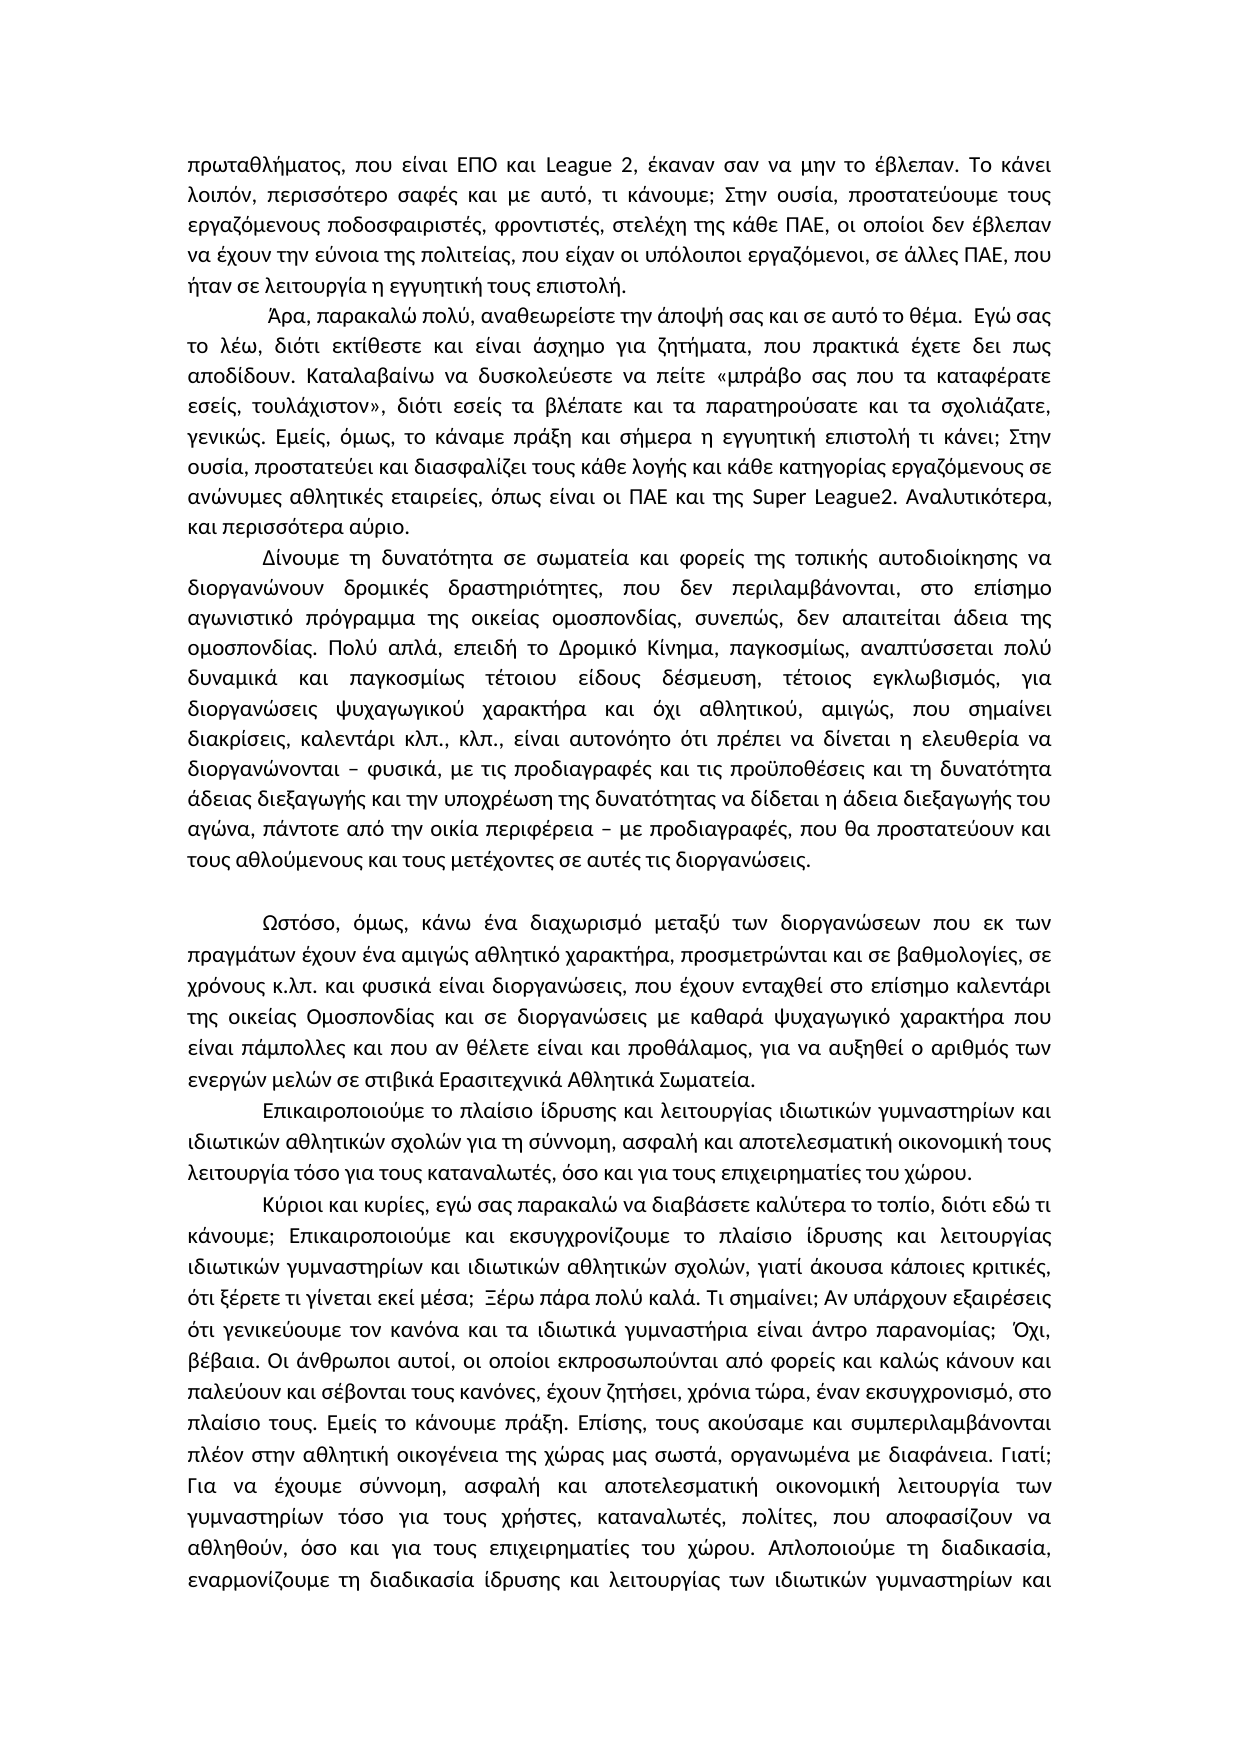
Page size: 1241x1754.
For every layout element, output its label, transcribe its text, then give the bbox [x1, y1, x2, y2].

text Ωστόσο, όμως, κάνω ένα διαχωρισμό μεταξύ των διοργανώσεων που εκ των πραγμάτων έχουν ένα αμιγώς αθλητικό χαρακτήρα, προσμετρώνται και σε βαθμολογίες, σε χρόνους κ.λπ. και φυσικά είναι διοργανώσεις, που έχουν ενταχθεί στο επίσημο καλεντάρι της οικείας Ομοσπονδίας και σε διοργανώσεις με καθαρά ψυχαγωγικό χαρακτήρα που είναι πάμπολλες και που αν θέλετε είναι και προθάλαμος, για να αυξηθεί ο αριθμός των ενεργών μελών σε στιβικά Ερασιτεχνικά Αθλητικά Σωματεία. [187, 905, 1053, 1093]
text Δίνουμε τη δυνατότητα σε σωματεία και φορείς της τοπικής αυτοδιοίκησης να διοργανώνουν δρομικές δραστηριότητες, που δεν περιλαμβάνονται, στο επίσημο αγωνιστικό πρόγραμμα της οικείας ομοσπονδίας, συνεπώς, δεν απαιτείται άδεια της ομοσπονδίας. Πολύ απλά, επειδή το Δρομικό Κίνημα, παγκοσμίως, αναπτύσσεται πολύ δυναμικά και παγκοσμίως τέτοιου είδους δέσμευση, τέτοιος εγκλωβισμός, για διοργανώσεις ψυχαγωγικού χαρακτήρα και όχι αθλητικού, αμιγώς, που σημαίνει διακρίσεις, καλεντάρι κλπ., κλπ., είναι αυτονόητο ότι πρέπει να δίνεται η ελευθερία να διοργανώνονται – φυσικά, με τις προδιαγραφές και τις προϋποθέσεις και τη δυνατότητα άδειας διεξαγωγής και την υποχρέωση της δυνατότητας να δίδεται η άδεια διεξαγωγής του αγώνα, πάντοτε από την οικία περιφέρεια – με προδιαγραφές, που θα προστατεύουν και τους αθλούμενους και τους μετέχοντες σε αυτές τις διοργανώσεις. [187, 543, 1053, 873]
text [187, 1186, 1053, 1593]
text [187, 150, 1053, 299]
text Επικαιροποιούμε το πλαίσιο ίδρυσης και λειτουργίας ιδιωτικών γυμναστηρίων και ιδιωτικών αθλητικών σχολών για τη σύννομη, ασφαλή και αποτελεσματική οικονομική τους λειτουργία τόσο για τους καταναλωτές, όσο και για τους επιχειρηματίες του χώρου. [187, 1093, 1053, 1186]
text Άρα, παρακαλώ πολύ, αναθεωρείστε την άποψή σας και σε αυτό το θέμα. Εγώ σας το λέω, διότι εκτίθεστε και είναι άσχημο για ζητήματα, που πρακτικά έχετε δει πως αποδίδουν. Καταλαβαίνω να δυσκολεύεστε να πείτε «μπράβο σας που τα καταφέρατε εσείς, τουλάχιστον», διότι εσείς τα βλέπατε και τα παρατηρούσατε και τα σχολιάζατε, γενικώς. Εμείς, όμως, το κάναμε πράξη και σήμερα η εγγυητική επιστολή τι κάνει; Στην ουσία, προστατεύει και διασφαλίζει τους κάθε λογής και κάθε κατηγορίας εργαζόμενους σε ανώνυμες αθλητικές εταιρείες, όπως είναι οι ΠΑΕ και της Super League2. Αναλυτικότερα, και περισσότερα αύριο. [187, 301, 1053, 541]
